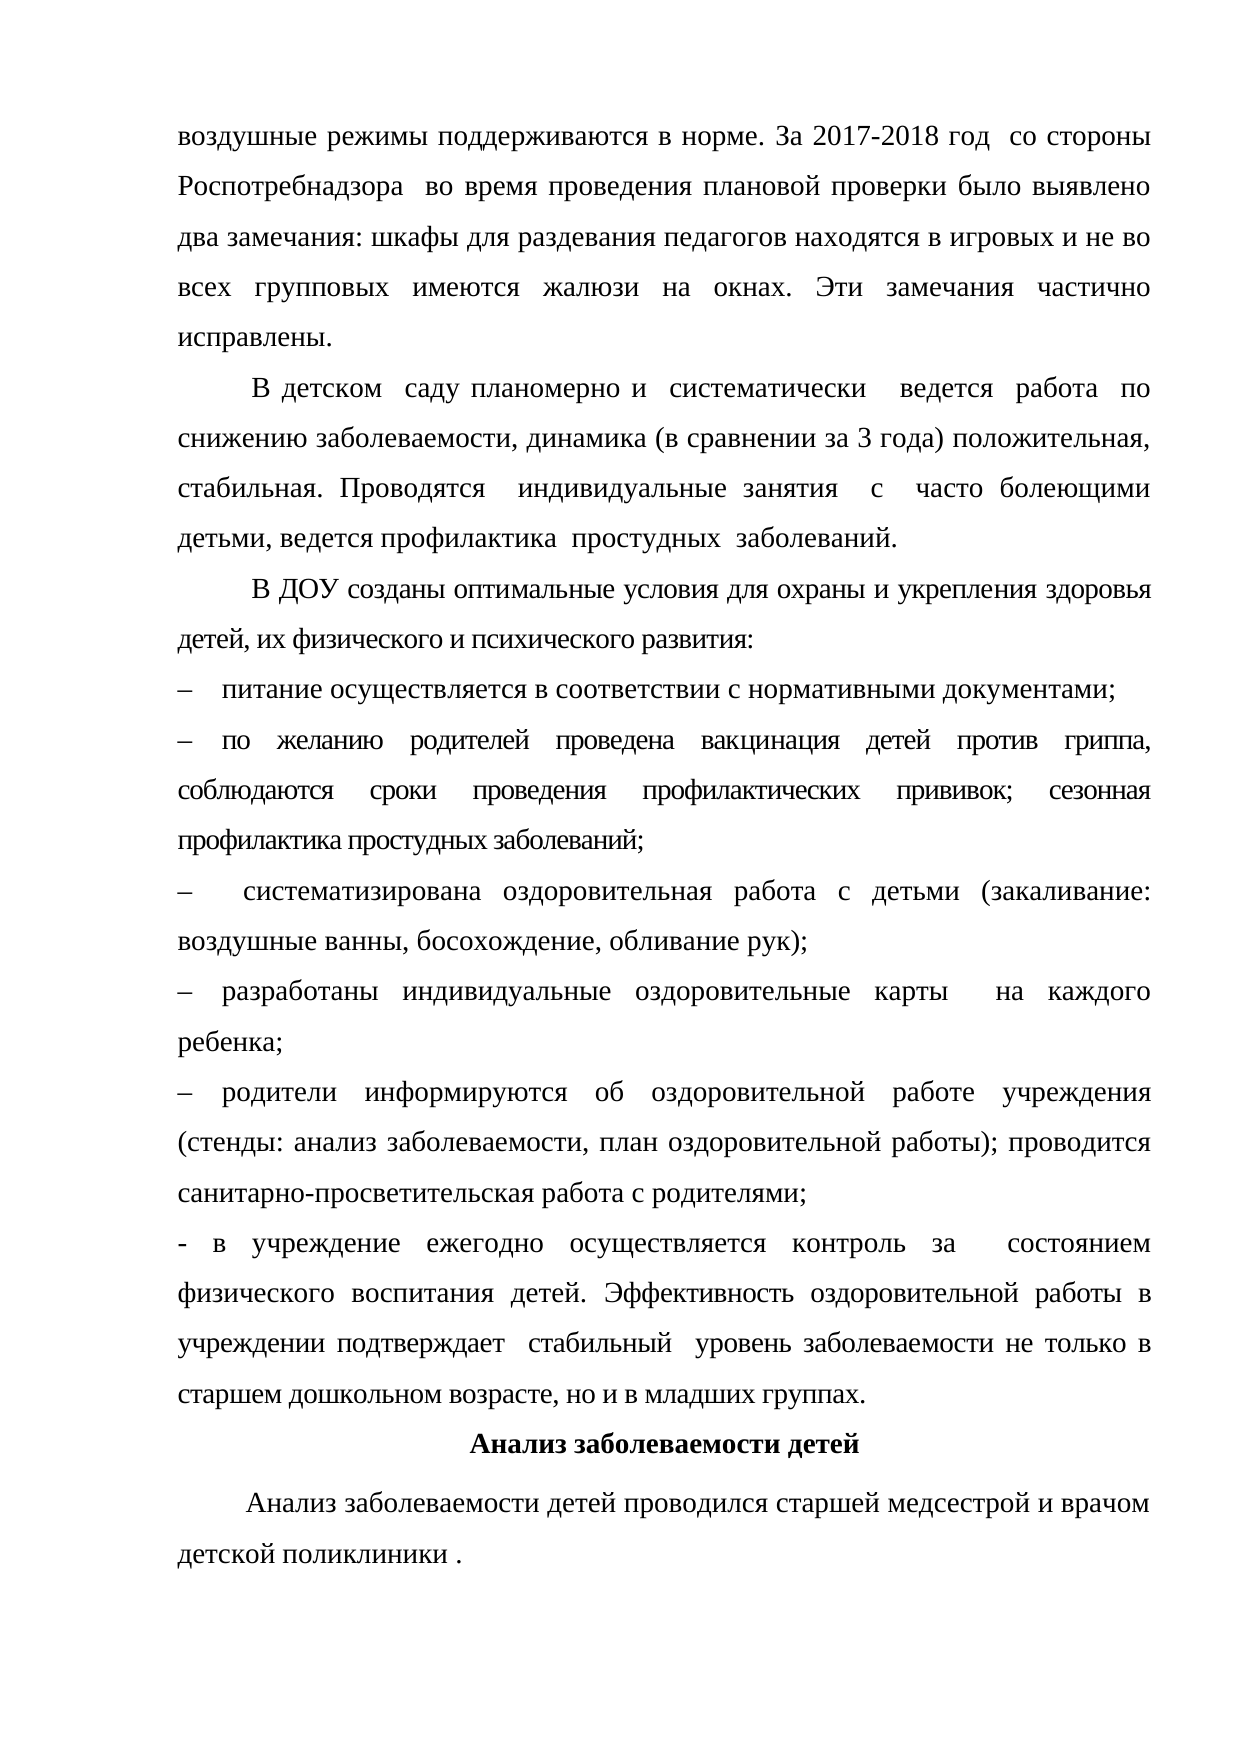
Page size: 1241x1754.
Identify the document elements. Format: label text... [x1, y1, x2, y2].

text В детском саду планомерно и систематически ведется работа по снижению заболеваемости, динамика (в сравнении за 3 года) положительная, стабильная. Проводятся индивидуальные занятия с часто болеющими детьми, ведется профилактика простудных заболеваний. [177, 370, 1152, 554]
list разработаны индивидуальные оздоровительные карты на каждого ребенка; [177, 973, 1152, 1057]
list по желанию родителей проведена вакцинация детей против гриппа, соблюдаются сроки проведения профилактических прививок; сезонная профилактика простудных заболеваний; [177, 722, 1152, 856]
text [177, 118, 1152, 353]
text - в учреждение ежегодно осуществляется контроль за состоянием физического воспитания детей. Эффективность оздоровительной работы в учреждении подтверждает стабильный уровень заболеваемости не только в старшем дошкольном возрасте, но и в младших группах. [177, 1225, 1152, 1409]
text В ДОУ созданы оптимальные условия для охраны и укрепления здоровья детей, их физического и психического развития: [177, 571, 1152, 655]
list родители информируются об оздоровительной работе учреждения (стенды: анализ заболеваемости, план оздоровительной работы); проводится санитарно-просветительская работа с родителями; [177, 1074, 1152, 1208]
list систематизирована оздоровительная работа с детьми (закаливание: воздушные ванны, босохождение, обливание рук); [177, 873, 1152, 957]
text Анализ заболеваемости детей проводился старшей медсестрой и врачом детской поликлиники . [177, 1486, 1152, 1569]
text Анализ заболеваемости детей [177, 1426, 1152, 1460]
list питание осуществляется в соответствии с нормативными документами; [177, 672, 1152, 705]
